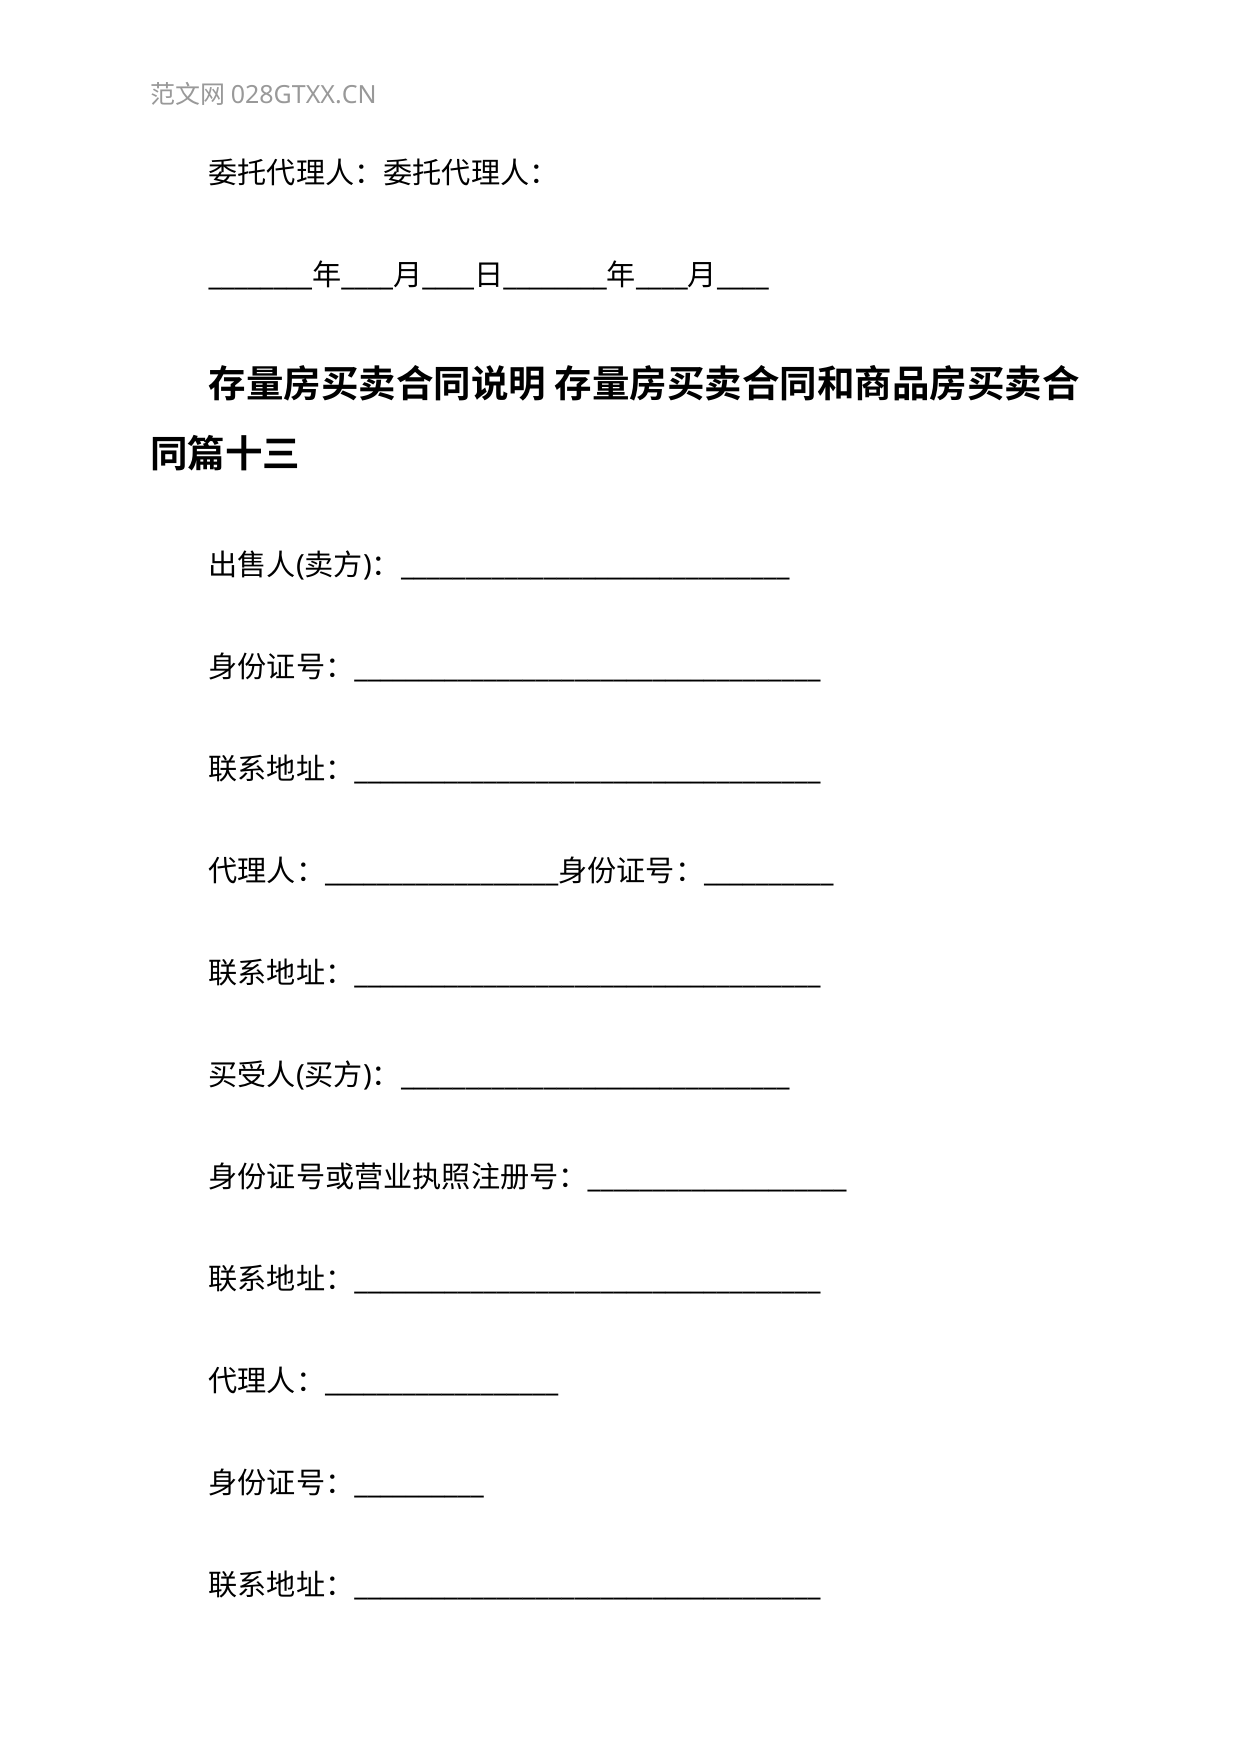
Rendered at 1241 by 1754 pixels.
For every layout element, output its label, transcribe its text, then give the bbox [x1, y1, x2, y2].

text 代理人：__________________ [150, 1357, 1090, 1400]
text 联系地址：____________________________________ [150, 1256, 1090, 1298]
text 身份证号或营业执照注册号：____________________ [150, 1153, 1090, 1196]
text 代理人：__________________身份证号：__________ [150, 848, 1090, 890]
text 身份证号：__________ [150, 1459, 1090, 1502]
text 联系地址：____________________________________ [150, 949, 1090, 992]
text 委托代理人：委托代理人： [150, 150, 1090, 192]
text 买受人(买方)：______________________________ [150, 1052, 1090, 1094]
text 存量房买卖合同说明 存量房买卖合同和商品房买卖合同篇十三 [150, 354, 1090, 478]
text 身份证号：____________________________________ [150, 644, 1090, 686]
text 联系地址：____________________________________ [150, 1561, 1090, 1604]
text ________年____月____日________年____月____ [150, 252, 1090, 294]
text 联系地址：____________________________________ [150, 746, 1090, 788]
text 出售人(卖方)：______________________________ [150, 542, 1090, 584]
